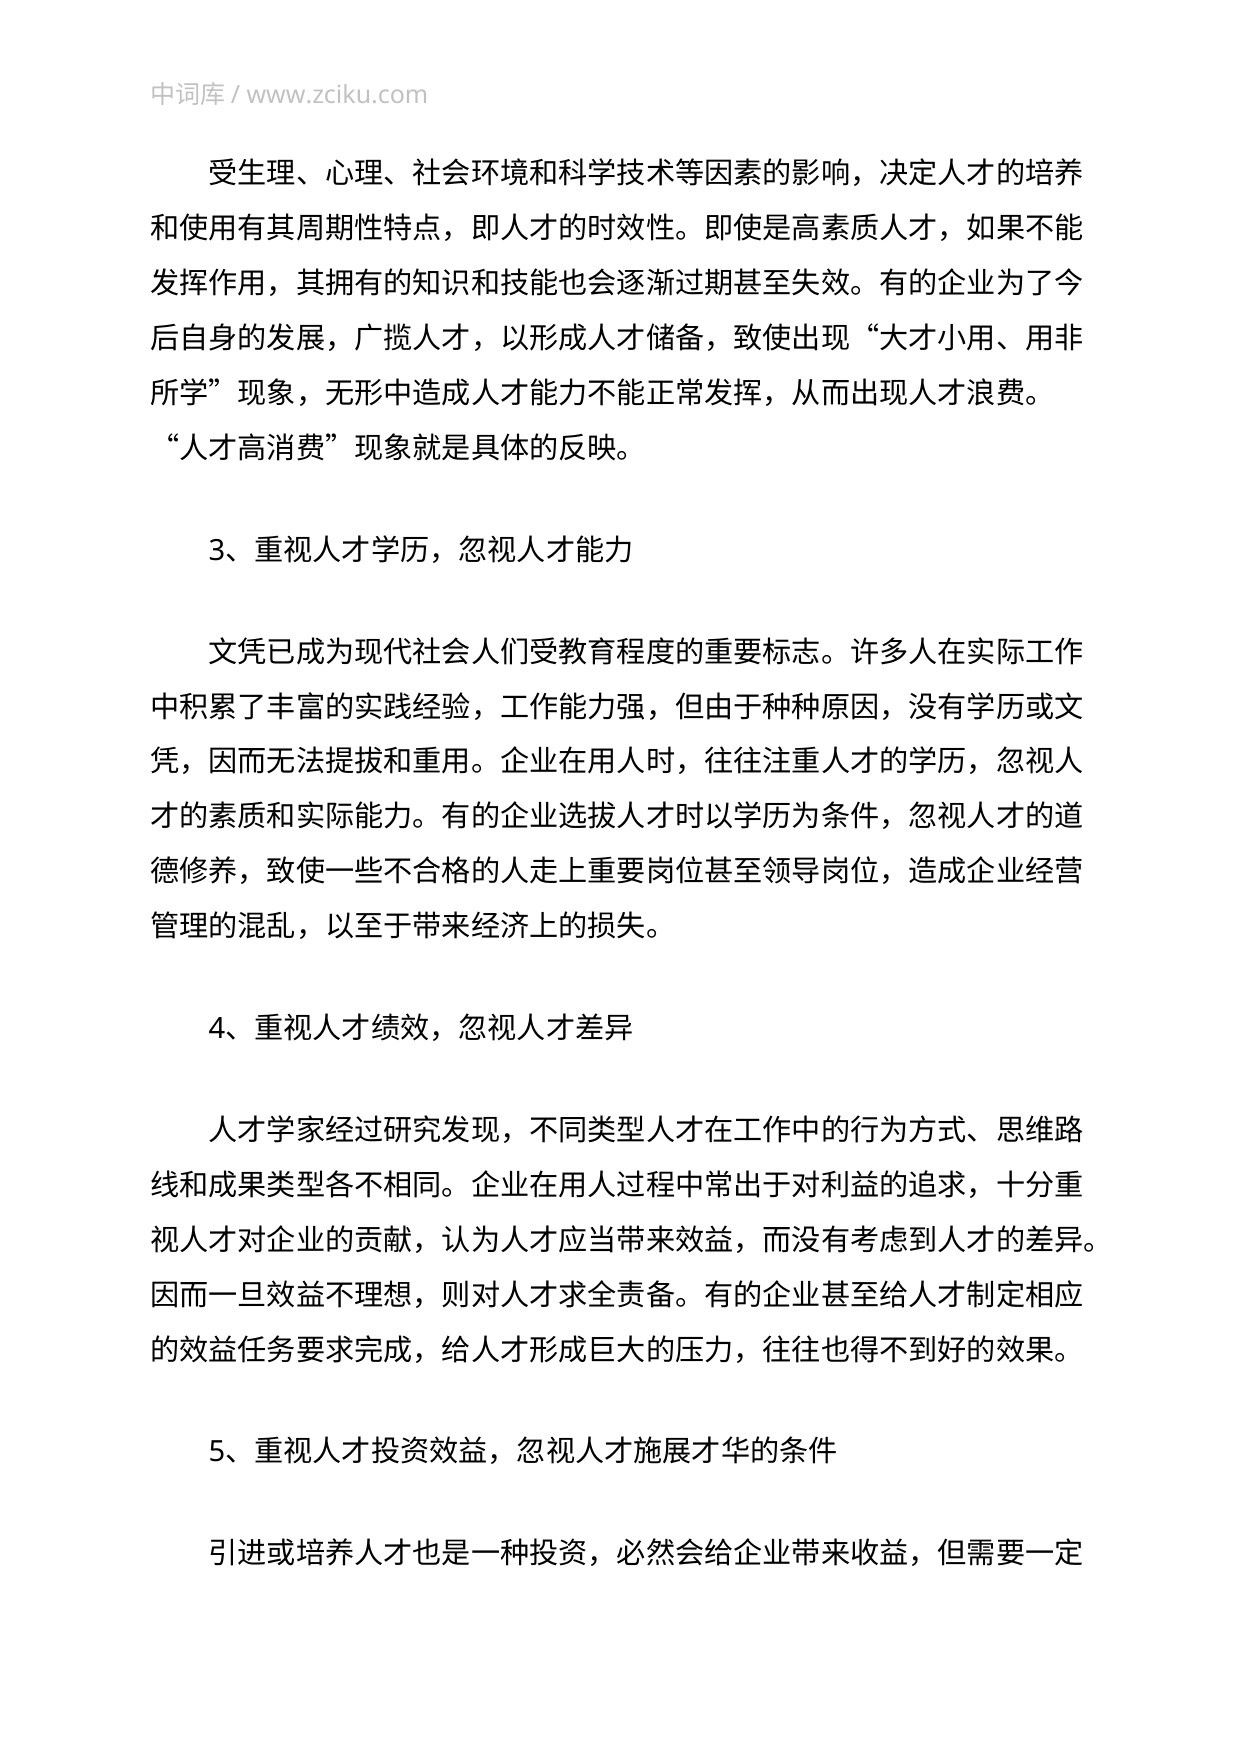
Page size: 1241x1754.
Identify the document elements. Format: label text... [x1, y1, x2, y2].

text 3、重视人才学历，忽视人才能力 [150, 526, 1090, 569]
text 文凭已成为现代社会人们受教育程度的重要标志。许多人在实际工作中积累了丰富的实践经验，工作能力强，但由于种种原因，没有学历或文凭，因而无法提拔和重用。企业在用人时，往往注重人才的学历，忽视人才的素质和实际能力。有的企业选拔人才时以学历为条件，忽视人才的道德修养，致使一些不合格的人走上重要岗位甚至领导岗位，造成企业经营管理的混乱，以至于带来经济上的损失。 [150, 628, 1090, 945]
text 受生理、心理、社会环境和科学技术等因素的影响，决定人才的培养和使用有其周期性特点，即人才的时效性。即使是高素质人才，如果不能发挥作用，其拥有的知识和技能也会逐渐过期甚至失效。有的企业为了今后自身的发展，广揽人才，以形成人才储备，致使出现“大才小用、用非所学”现象，无形中造成人才能力不能正常发挥，从而出现人才浪费。“人才高消费”现象就是具体的反映。 [150, 150, 1090, 467]
text 5、重视人才投资效益，忽视人才施展才华的条件 [150, 1428, 1090, 1470]
text 人才学家经过研究发现，不同类型人才在工作中的行为方式、思维路线和成果类型各不相同。企业在用人过程中常出于对利益的追求，十分重视人才对企业的贡献，认为人才应当带来效益，而没有考虑到人才的差异。因而一旦效益不理想，则对人才求全责备。有的企业甚至给人才制定相应的效益任务要求完成，给人才形成巨大的压力，往往也得不到好的效果。 [150, 1106, 1090, 1368]
text 4、重视人才绩效，忽视人才差异 [150, 1004, 1090, 1047]
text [150, 1530, 1090, 1572]
